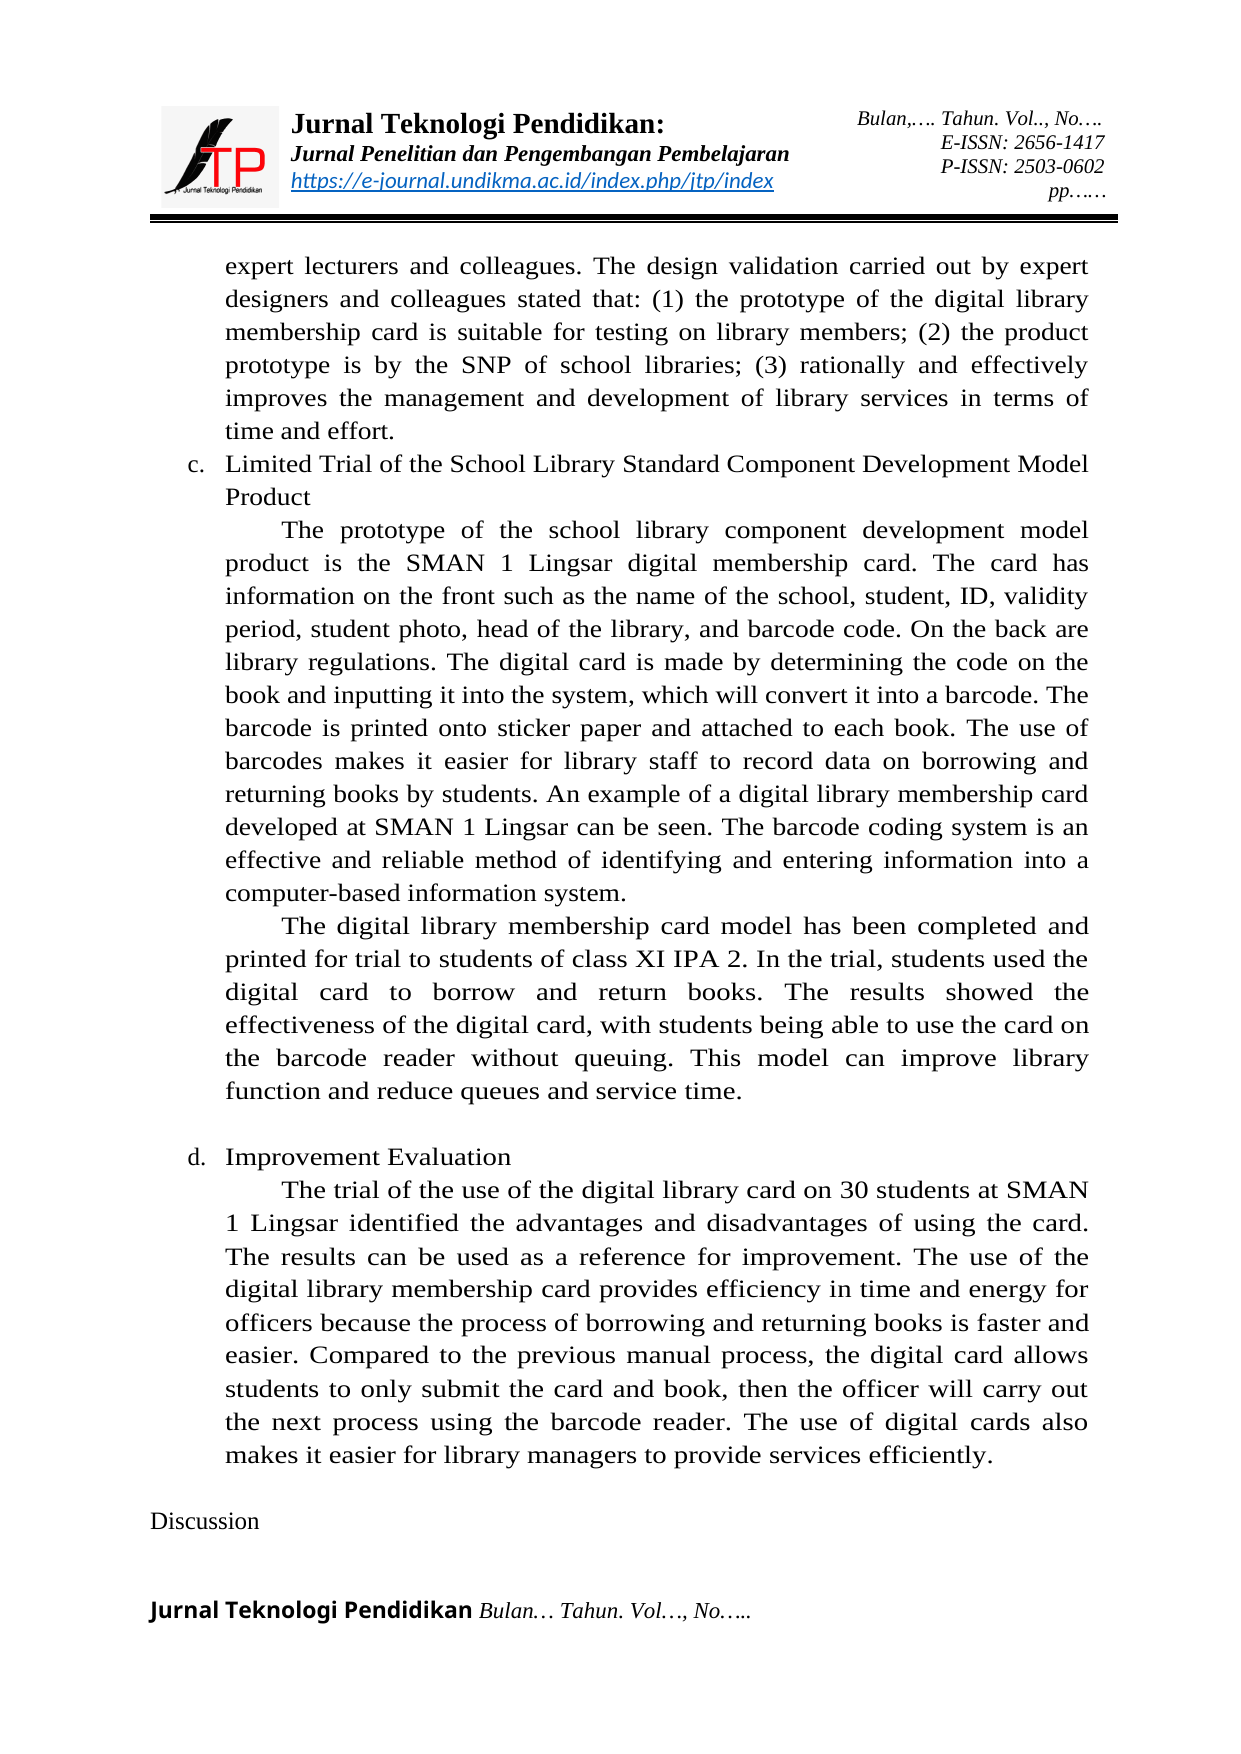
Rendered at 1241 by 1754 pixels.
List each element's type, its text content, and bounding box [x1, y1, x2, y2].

text The trial of the use of the digital library card on 30 students at SMAN 1 Lingsar identified the advantages and disadvantages of using the card. The results can be used as a reference for improvement. The use of the digital library membership card provides efficiency in time and energy for officers because the process of borrowing and returning books is faster and easier. Compared to the previous manual process, the digital card allows students to only submit the card and book, then the officer will carry out the next process using the barcode reader. The use of digital cards also makes it easier for library managers to provide services efficiently. [225, 1176, 1090, 1468]
text The digital library membership card model has been completed and printed for trial to students of class XI IPA 2. In the trial, students used the digital card to borrow and return books. The results showed the effectiveness of the digital card, with students being able to use the card on the barcode reader without queuing. This model can improve library function and reduce queues and service time. [225, 911, 1090, 1105]
text The prototype of the school library component development model product is the SMAN 1 Lingsar digital membership card. The card has information on the front such as the name of the school, student, ID, validity period, student photo, head of the library, and barcode code. On the back are library regulations. The digital card is made by determining the code on the book and inputting it into the system, which will convert it into a barcode. The barcode is printed onto sticker paper and attached to each book. The use of barcodes makes it easier for library staff to record data on borrowing and returning books by students. An example of a digital library membership card developed at SMAN 1 Lingsar can be seen. The barcode coding system is an effective and reliable method of identifying and entering information into a computer-based information system. [225, 515, 1090, 907]
text Discussion [150, 1506, 1090, 1534]
picture [161, 106, 280, 208]
list Improvement Evaluation [187, 1142, 1090, 1171]
list Limited Trial of the School Library Standard Component Development Model Product [187, 449, 1090, 511]
